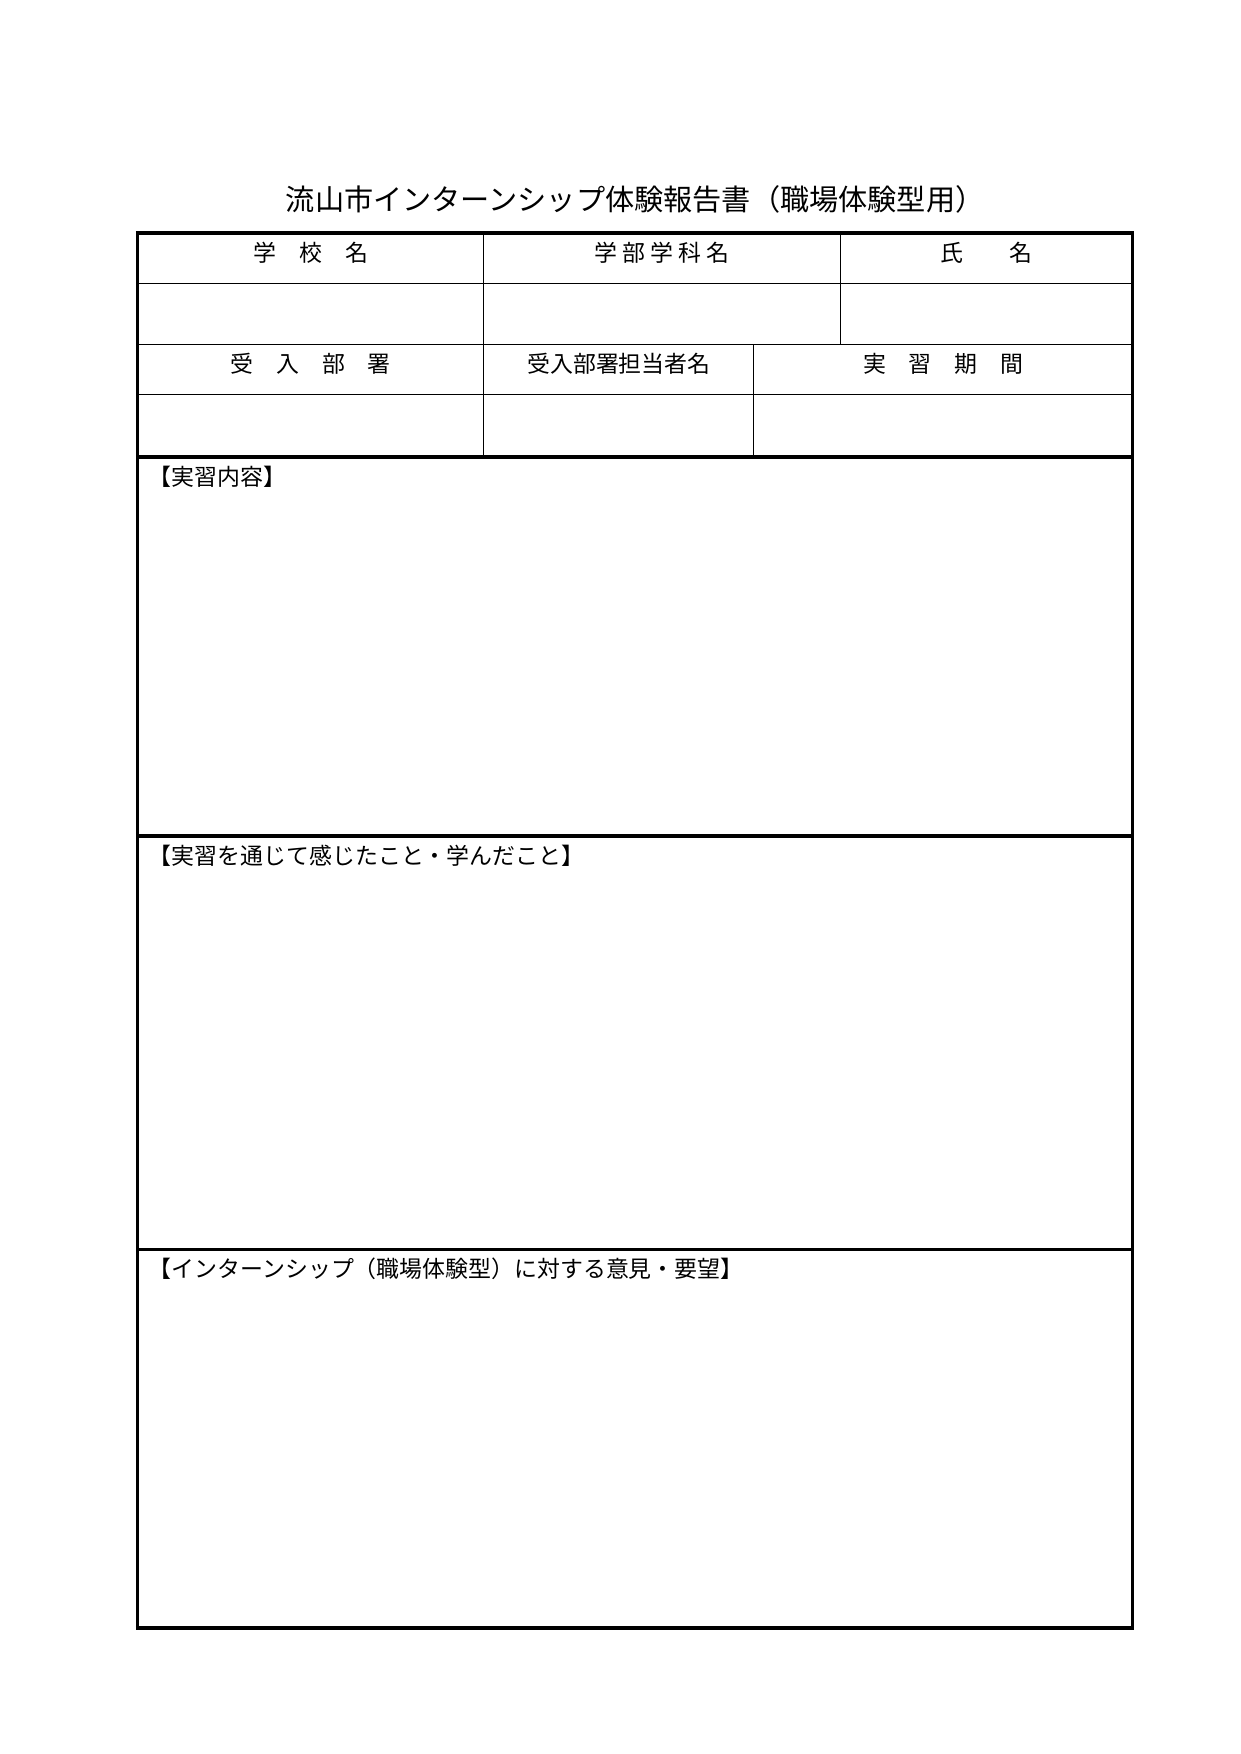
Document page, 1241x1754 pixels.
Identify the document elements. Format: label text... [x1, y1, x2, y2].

table_cell 【インターンシップ（職場体験型）に対する意見・要望】 [139, 1251, 1131, 1626]
table_cell [841, 284, 1131, 344]
table_cell [754, 395, 1131, 455]
text 流山市インターンシップ体験報告書（職場体験型用） [136, 163, 1134, 231]
table_cell [139, 284, 483, 344]
table_cell 受 入 部 署 [139, 345, 483, 394]
table_header 学 部 学 科 名 [484, 235, 840, 283]
table_cell 【実習内容】 [139, 459, 1131, 834]
table_cell [484, 284, 840, 344]
table_cell [484, 395, 753, 455]
table_header 学 校 名 [139, 235, 483, 283]
table_cell [139, 395, 483, 455]
table_cell 受入部署担当者名 [484, 345, 753, 394]
table_header 氏 名 [841, 235, 1131, 283]
table_cell 【実習を通じて感じたこと・学んだこと】 [139, 838, 1131, 1247]
table_cell 実 習 期 間 [754, 345, 1131, 394]
